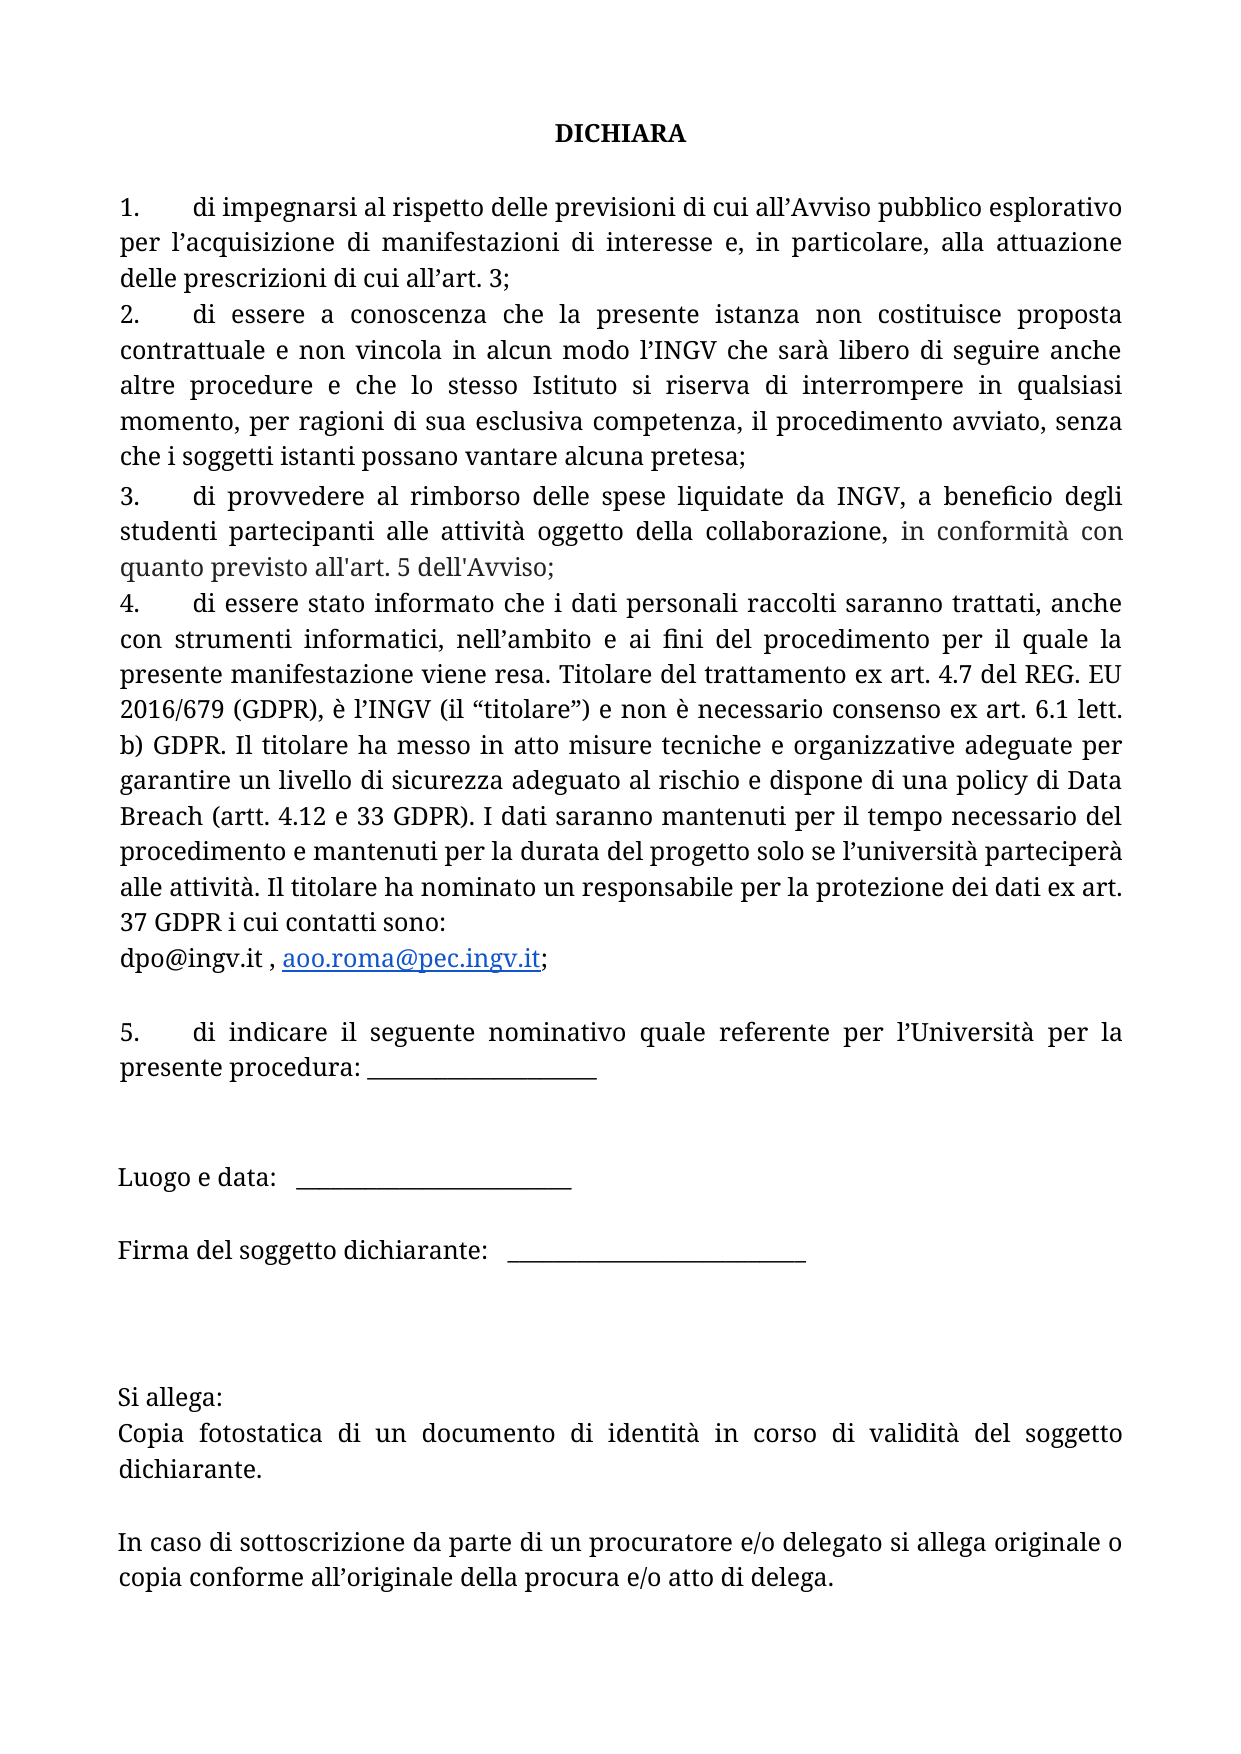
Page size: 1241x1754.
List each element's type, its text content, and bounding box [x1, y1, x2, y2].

list di essere stato informato che i dati personali raccolti saranno trattati, anche con strumenti informatici, nell’ambito e ai fini del procedimento per il quale la presente manifestazione viene resa. Titolare del trattamento ex art. 4.7 del REG. EU 2016/679 (GDPR), è l’INGV (il “titolare”) e non è necessario consenso ex art. 6.1 lett. b) GDPR. Il titolare ha messo in atto misure tecniche e organizzative adeguate per garantire un livello di sicurezza adeguato al rischio e dispone di una policy di Data Breach (artt. 4.12 e 33 GDPR). I dati saranno mantenuti per il tempo necessario del procedimento e mantenuti per la durata del progetto solo se l’università parteciperà alle attività. Il titolare ha nominato un responsabile per la protezione dei dati ex art. 37 GDPR i cui contatti sono: [119, 586, 1124, 939]
text DICHIARA [117, 116, 1124, 150]
list di essere a conoscenza che la presente istanza non costituisce proposta contrattuale e non vincola in alcun modo l’INGV che sarà libero di seguire anche altre procedure e che lo stesso Istituto si riserva di interrompere in qualsiasi momento, per ragioni di sua esclusiva competenza, il procedimento avviato, senza che i soggetti istanti possano vantare alcuna pretesa; [119, 297, 1124, 473]
text Copia fotostatica di un documento di identità in corso di validità del soggetto dichiarante. [117, 1416, 1124, 1485]
text In caso di sottoscrizione da parte di un procuratore e/o delegato si allega originale o copia conforme all’originale della procura e/o atto di delega. [117, 1525, 1124, 1594]
text Si allega: [117, 1379, 1124, 1413]
text dpo@ingv.it , aoo.roma@pec.ingv.it; [119, 941, 1124, 975]
text Luogo e data: ________________________ [117, 1159, 1124, 1194]
list di impegnarsi al rispetto delle previsioni di cui all’Avviso pubblico esplorativo per l’acquisizione di manifestazioni di interesse e, in particolare, alla attuazione delle prescrizioni di cui all’art. 3; [119, 189, 1124, 294]
list di indicare il seguente nominativo quale referente per l’Università per la presente procedura: ____________________ [119, 1014, 1124, 1084]
list di provvedere al rimborso delle spese liquidate da INGV, a beneficio degli studenti partecipanti alle attività oggetto della collaborazione, in conformità con quanto previsto all'art. 5 dell'Avviso; [119, 478, 1124, 583]
text Firma del soggetto dichiarante: __________________________ [117, 1233, 1124, 1267]
